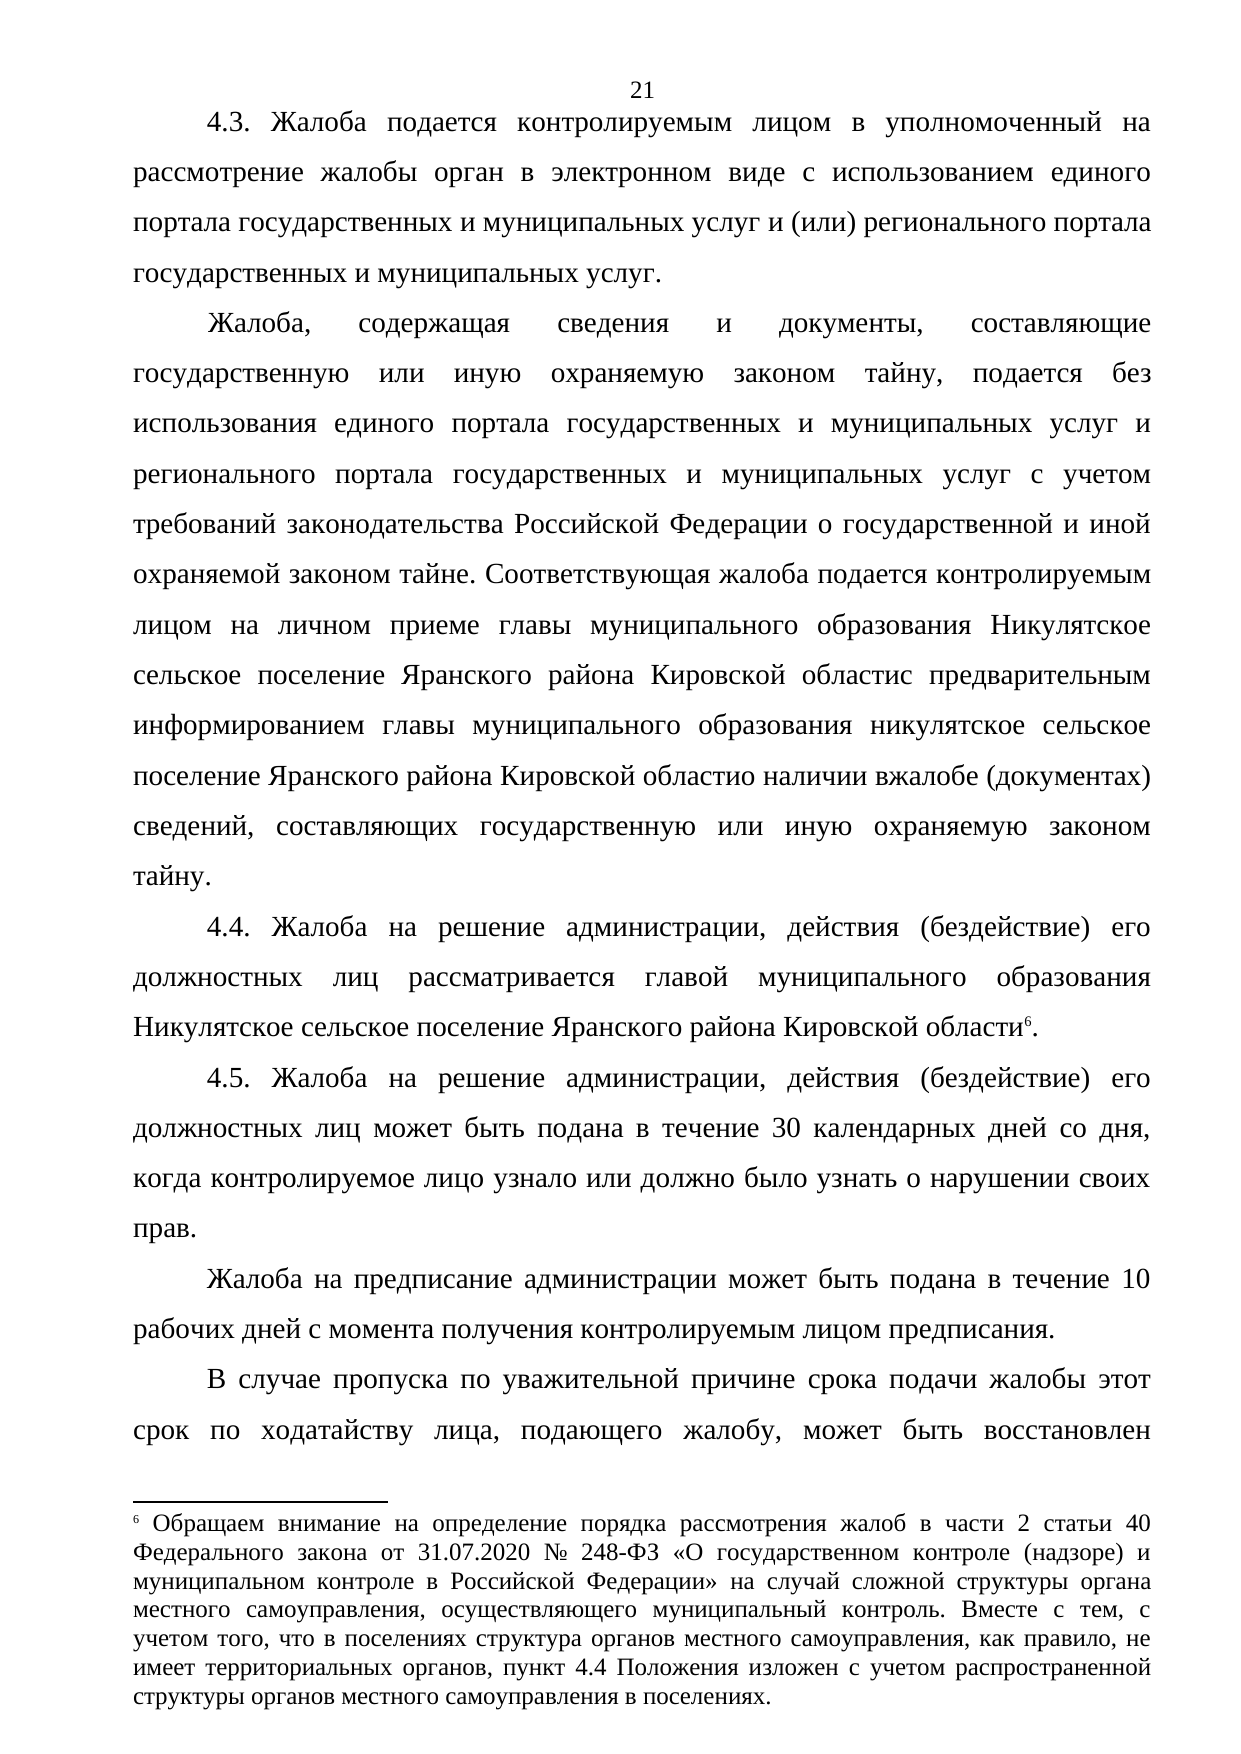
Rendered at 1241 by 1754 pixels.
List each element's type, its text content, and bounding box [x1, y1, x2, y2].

text 4.5. Жалоба на решение администрации, действия (бездействие) его должностных лиц может быть подана в течение 30 календарных дней со дня, когда контролируемое лицо узнало или должно было узнать о нарушении своих прав. [133, 1060, 1152, 1244]
text 4.3. Жалоба подается контролируемым лицом в уполномоченный на рассмотрение жалобы орган в электронном виде с использованием единого портала государственных и муниципальных услуг и (или) регионального портала государственных и муниципальных услуг. [133, 104, 1152, 288]
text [133, 1362, 1152, 1445]
text Жалоба на предписание администрации может быть подана в течение 10 рабочих дней с момента получения контролируемым лицом предписания. [133, 1261, 1152, 1345]
text Жалоба, содержащая сведения и документы, составляющие государственную или иную охраняемую законом тайну, подается без использования единого портала государственных и муниципальных услуг и регионального портала государственных и муниципальных услуг с учетом требований законодательства Российской Федерации о государственной и иной охраняемой законом тайне. Соответствующая жалоба подается контролируемым лицом на личном приеме главы муниципального образования Никулятское сельское поселение Яранского района Кировской областис предварительным информированием главы муниципального образования никулятское сельское поселение Яранского района Кировской областио наличии вжалобе (документах) сведений, составляющих государственную или иную охраняемую законом тайну. [133, 305, 1152, 892]
text 4.4. Жалоба на решение администрации, действия (бездействие) его должностных лиц рассматривается главой муниципального образования Никулятское сельское поселение Яранского района Кировской области. [133, 909, 1152, 1043]
